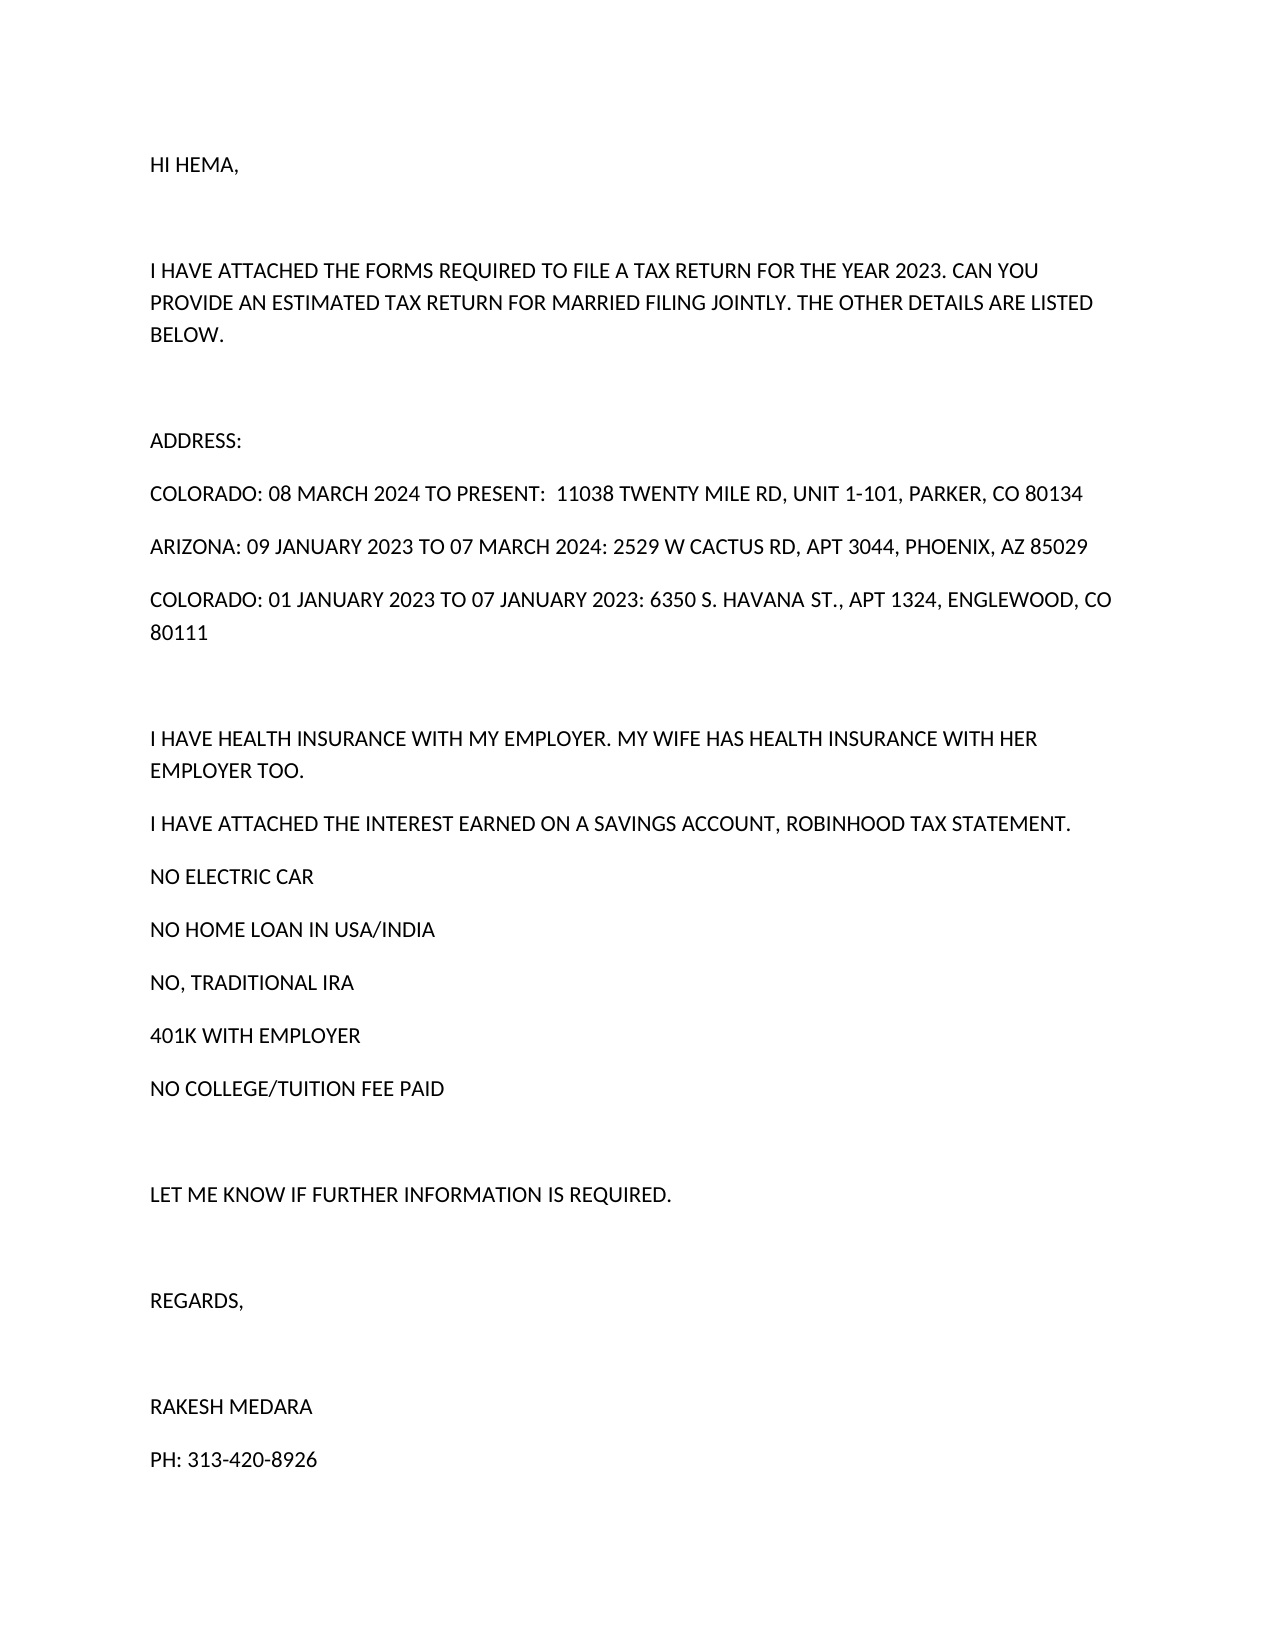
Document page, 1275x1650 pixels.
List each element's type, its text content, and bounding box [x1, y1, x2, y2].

text ARIZONA: 09 JANUARY 2023 TO 07 MARCH 2024: 2529 W CACTUS RD, APT 3044, PHOENIX, AZ 85029 [150, 532, 1125, 561]
text NO ELECTRIC CAR [150, 862, 1125, 890]
text HI HEMA, [150, 150, 1125, 178]
text NO HOME LOAN IN USA/INDIA [150, 915, 1125, 943]
text REGARDS, [150, 1286, 1125, 1314]
text LET ME KNOW IF FURTHER INFORMATION IS REQUIRED. [150, 1180, 1125, 1208]
text COLORADO: 01 JANUARY 2023 TO 07 JANUARY 2023: 6350 S. HAVANA ST., APT 1324, ENGLEWOOD, CO 80111 [150, 586, 1125, 646]
text NO, TRADITIONAL IRA [150, 968, 1125, 996]
text RAKESH MEDARA [150, 1392, 1125, 1420]
text COLORADO: 08 MARCH 2024 TO PRESENT: 11038 TWENTY MILE RD, UNIT 1-101, PARKER, CO 80134 [150, 479, 1125, 507]
text I HAVE ATTACHED THE FORMS REQUIRED TO FILE A TAX RETURN FOR THE YEAR 2023. CAN YOU PROVIDE AN ESTIMATED TAX RETURN FOR MARRIED FILING JOINTLY. THE OTHER DETAILS ARE LISTED BELOW. [150, 256, 1125, 348]
text ADDRESS: [150, 426, 1125, 454]
text I HAVE ATTACHED THE INTEREST EARNED ON A SAVINGS ACCOUNT, ROBINHOOD TAX STATEMENT. [150, 809, 1125, 837]
text 401K WITH EMPLOYER [150, 1021, 1125, 1049]
text I HAVE HEALTH INSURANCE WITH MY EMPLOYER. MY WIFE HAS HEALTH INSURANCE WITH HER EMPLOYER TOO. [150, 724, 1125, 784]
text NO COLLEGE/TUITION FEE PAID [150, 1074, 1125, 1102]
text PH: 313-420-8926 [150, 1445, 1125, 1473]
